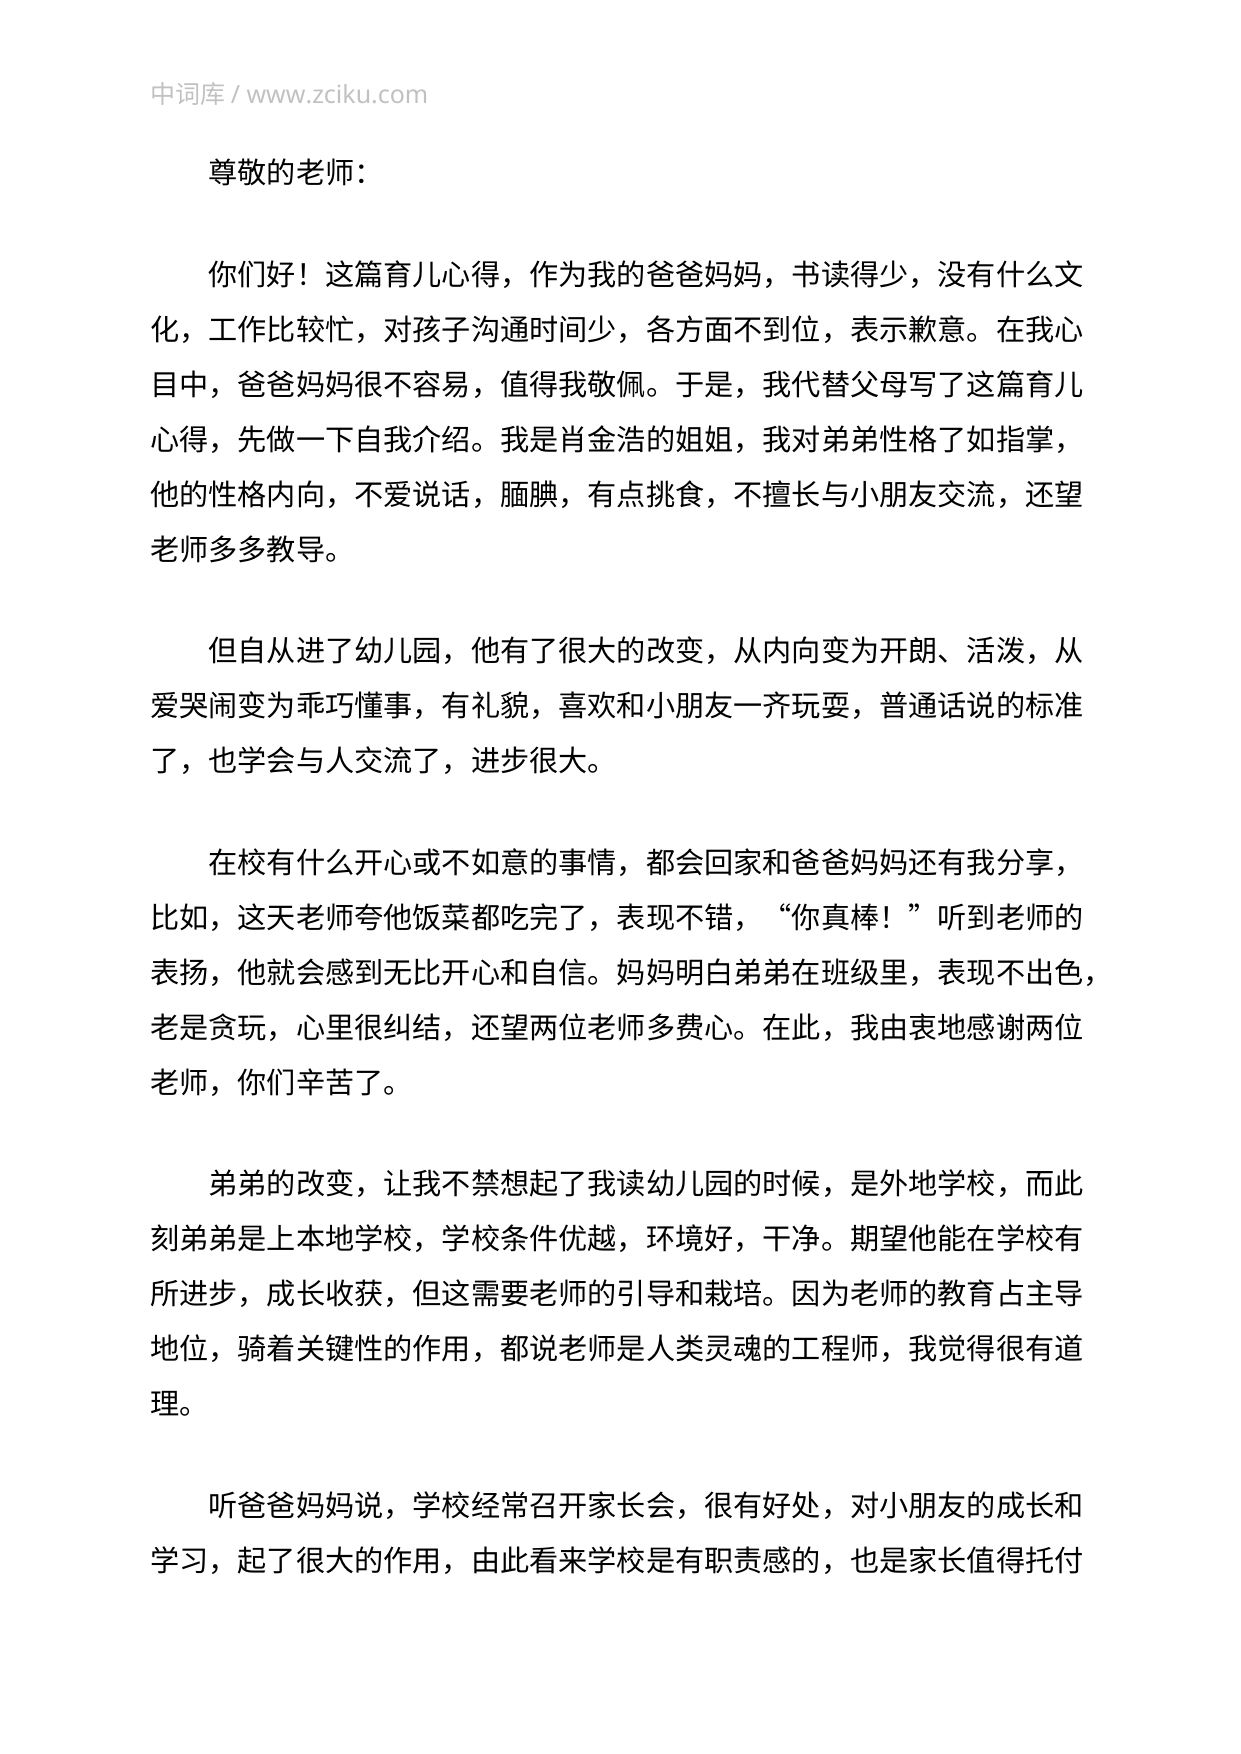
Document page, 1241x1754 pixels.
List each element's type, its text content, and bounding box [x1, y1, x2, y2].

text 在校有什么开心或不如意的事情，都会回家和爸爸妈妈还有我分享，比如，这天老师夸他饭菜都吃完了，表现不错，“你真棒！”听到老师的表扬，他就会感到无比开心和自信。妈妈明白弟弟在班级里，表现不出色，老是贪玩，心里很纠结，还望两位老师多费心。在此，我由衷地感谢两位老师，你们辛苦了。 [150, 839, 1090, 1101]
text 尊敬的老师： [150, 150, 1090, 192]
text 你们好！这篇育儿心得，作为我的爸爸妈妈，书读得少，没有什么文化，工作比较忙，对孩子沟通时间少，各方面不到位，表示歉意。在我心目中，爸爸妈妈很不容易，值得我敬佩。于是，我代替父母写了这篇育儿心得，先做一下自我介绍。我是肖金浩的姐姐，我对弟弟性格了如指掌，他的性格内向，不爱说话，腼腆，有点挑食，不擅长与小朋友交流，还望老师多多教导。 [150, 252, 1090, 568]
text 但自从进了幼儿园，他有了很大的改变，从内向变为开朗、活泼，从爱哭闹变为乖巧懂事，有礼貌，喜欢和小朋友一齐玩耍，普通话说的标准了，也学会与人交流了，进步很大。 [150, 628, 1090, 780]
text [150, 1482, 1090, 1579]
text 弟弟的改变，让我不禁想起了我读幼儿园的时候，是外地学校，而此刻弟弟是上本地学校，学校条件优越，环境好，干净。期望他能在学校有所进步，成长收获，但这需要老师的引导和栽培。因为老师的教育占主导地位，骑着关键性的作用，都说老师是人类灵魂的工程师，我觉得很有道理。 [150, 1161, 1090, 1423]
